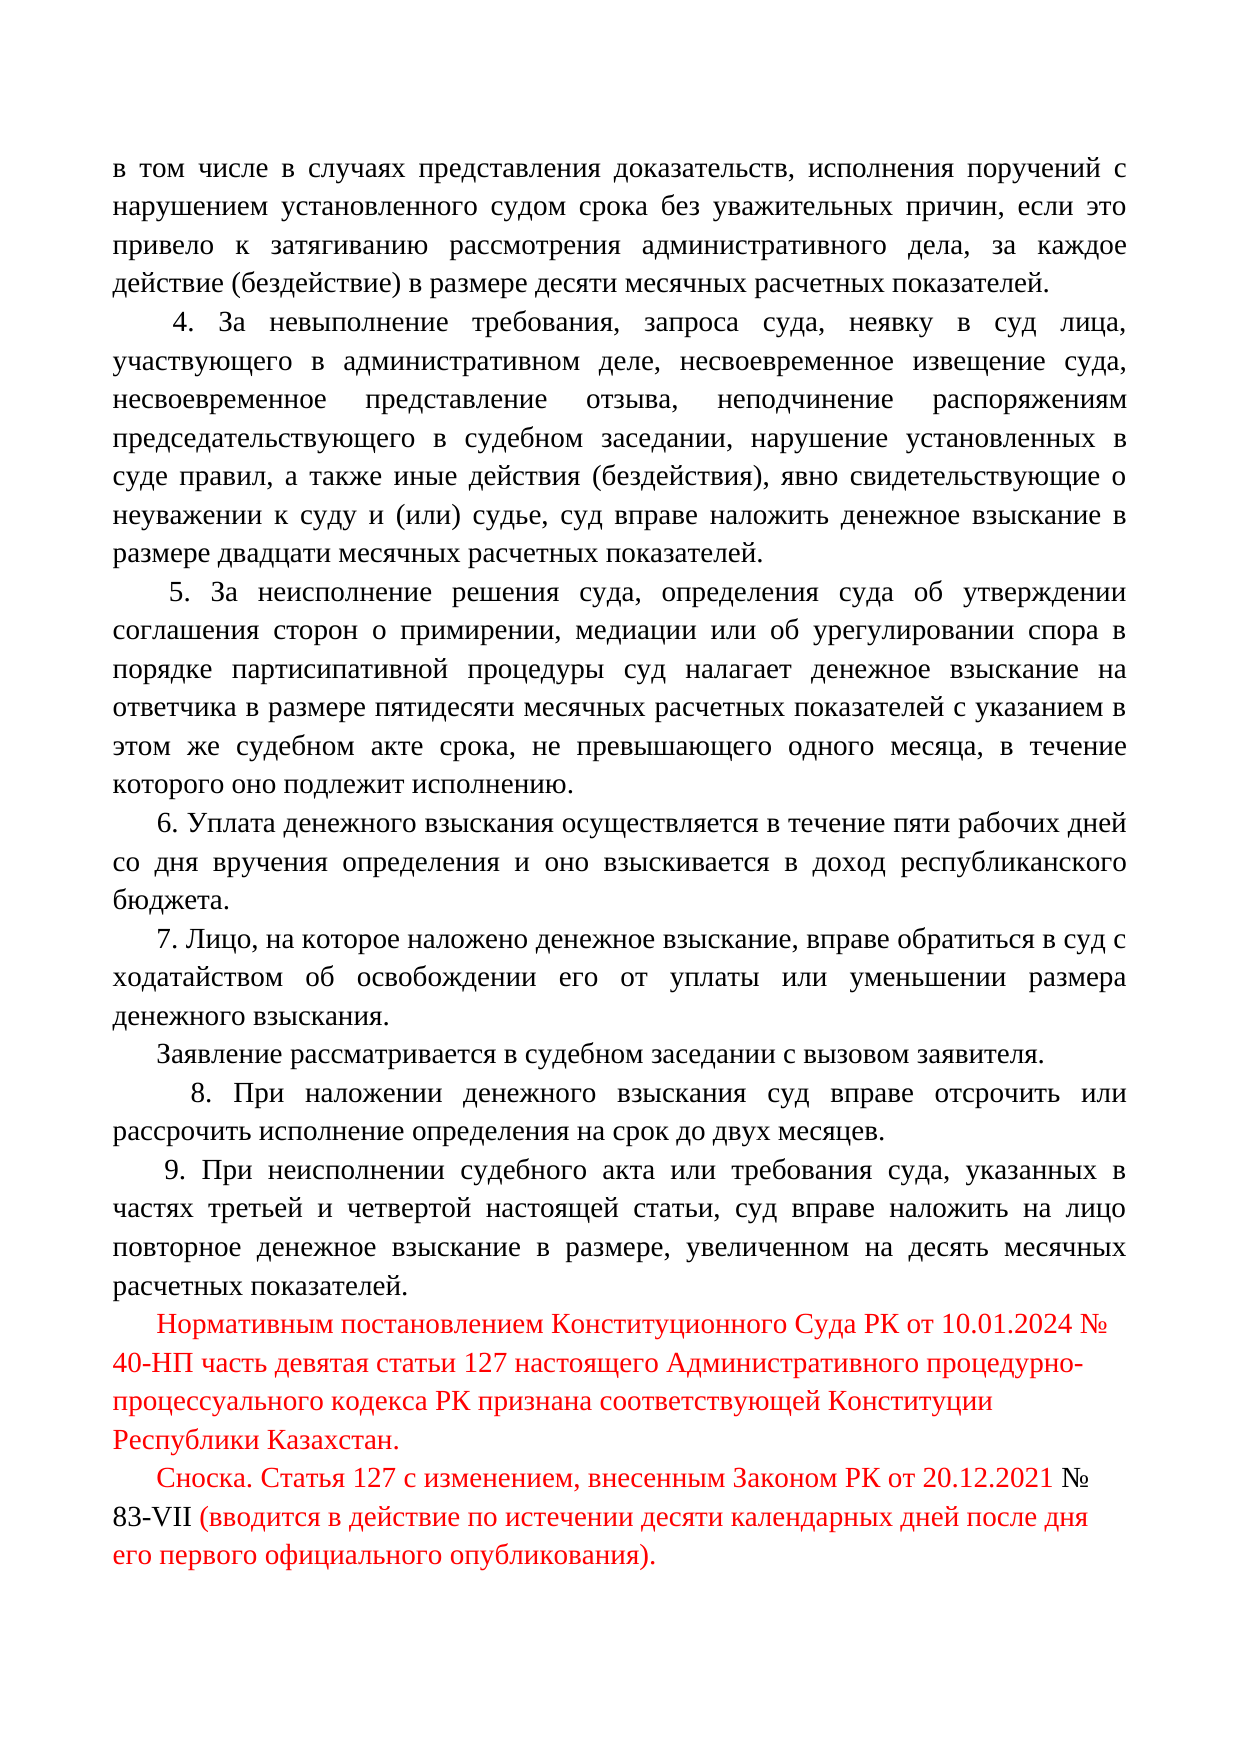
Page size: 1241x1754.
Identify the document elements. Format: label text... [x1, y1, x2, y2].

text 9. При неисполнении судебного акта или требования суда, указанных в частях третьей и четвертой настоящей статьи, суд вправе наложить на лицо повторное денежное взыскание в размере, увеличенном на десять месячных расчетных показателей. [112, 1152, 1128, 1301]
text 6. Уплата денежного взыскания осуществляется в течение пяти рабочих дней со дня вручения определения и оно взыскивается в доход республиканского бюджета. [112, 805, 1128, 916]
text 7. Лицо, на которое наложено денежное взыскание, вправе обратиться в суд с ходатайством об освобождении его от уплаты или уменьшении размера денежного взыскания. [112, 921, 1128, 1031]
text Нормативным постановлением Конституционного Суда РК от 10.01.2024 № 40-НП часть девятая статьи 127 настоящего Административного процедурно-процессуального кодекса РК признана соответствующей Конституции Республики Казахстан. Сноска. Статья 127 с изменением, внесенным Законом РК от 20.12.2021 № 83-VII (вводится в действие по истечении десяти календарных дней после дня его первого официального опубликования). [112, 1306, 1128, 1601]
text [112, 150, 1128, 299]
text 8. При наложении денежного взыскания суд вправе отсрочить или рассрочить исполнение определения на срок до двух месяцев. [112, 1075, 1128, 1147]
text 5. За неисполнение решения суда, определения суда об утверждении соглашения сторон о примирении, медиации или об урегулировании спора в порядке партисипативной процедуры суд налагает денежное взыскание на ответчика в размере пятидесяти месячных расчетных показателей с указанием в этом же судебном акте срока, не превышающего одного месяца, в течение которого оно подлежит исполнению. [112, 574, 1128, 800]
text 4. За невыполнение требования, запроса суда, неявку в суд лица, участвующего в административном деле, несвоевременное извещение суда, несвоевременное представление отзыва, неподчинение распоряжениям председательствующего в судебном заседании, нарушение установленных в суде правил, а также иные действия (бездействия), явно свидетельствующие о неуважении к суду и (или) судье, суд вправе наложить денежное взыскание в размере двадцати месячных расчетных показателей. [112, 304, 1128, 569]
text Заявление рассматривается в судебном заседании с вызовом заявителя. [112, 1036, 1128, 1070]
